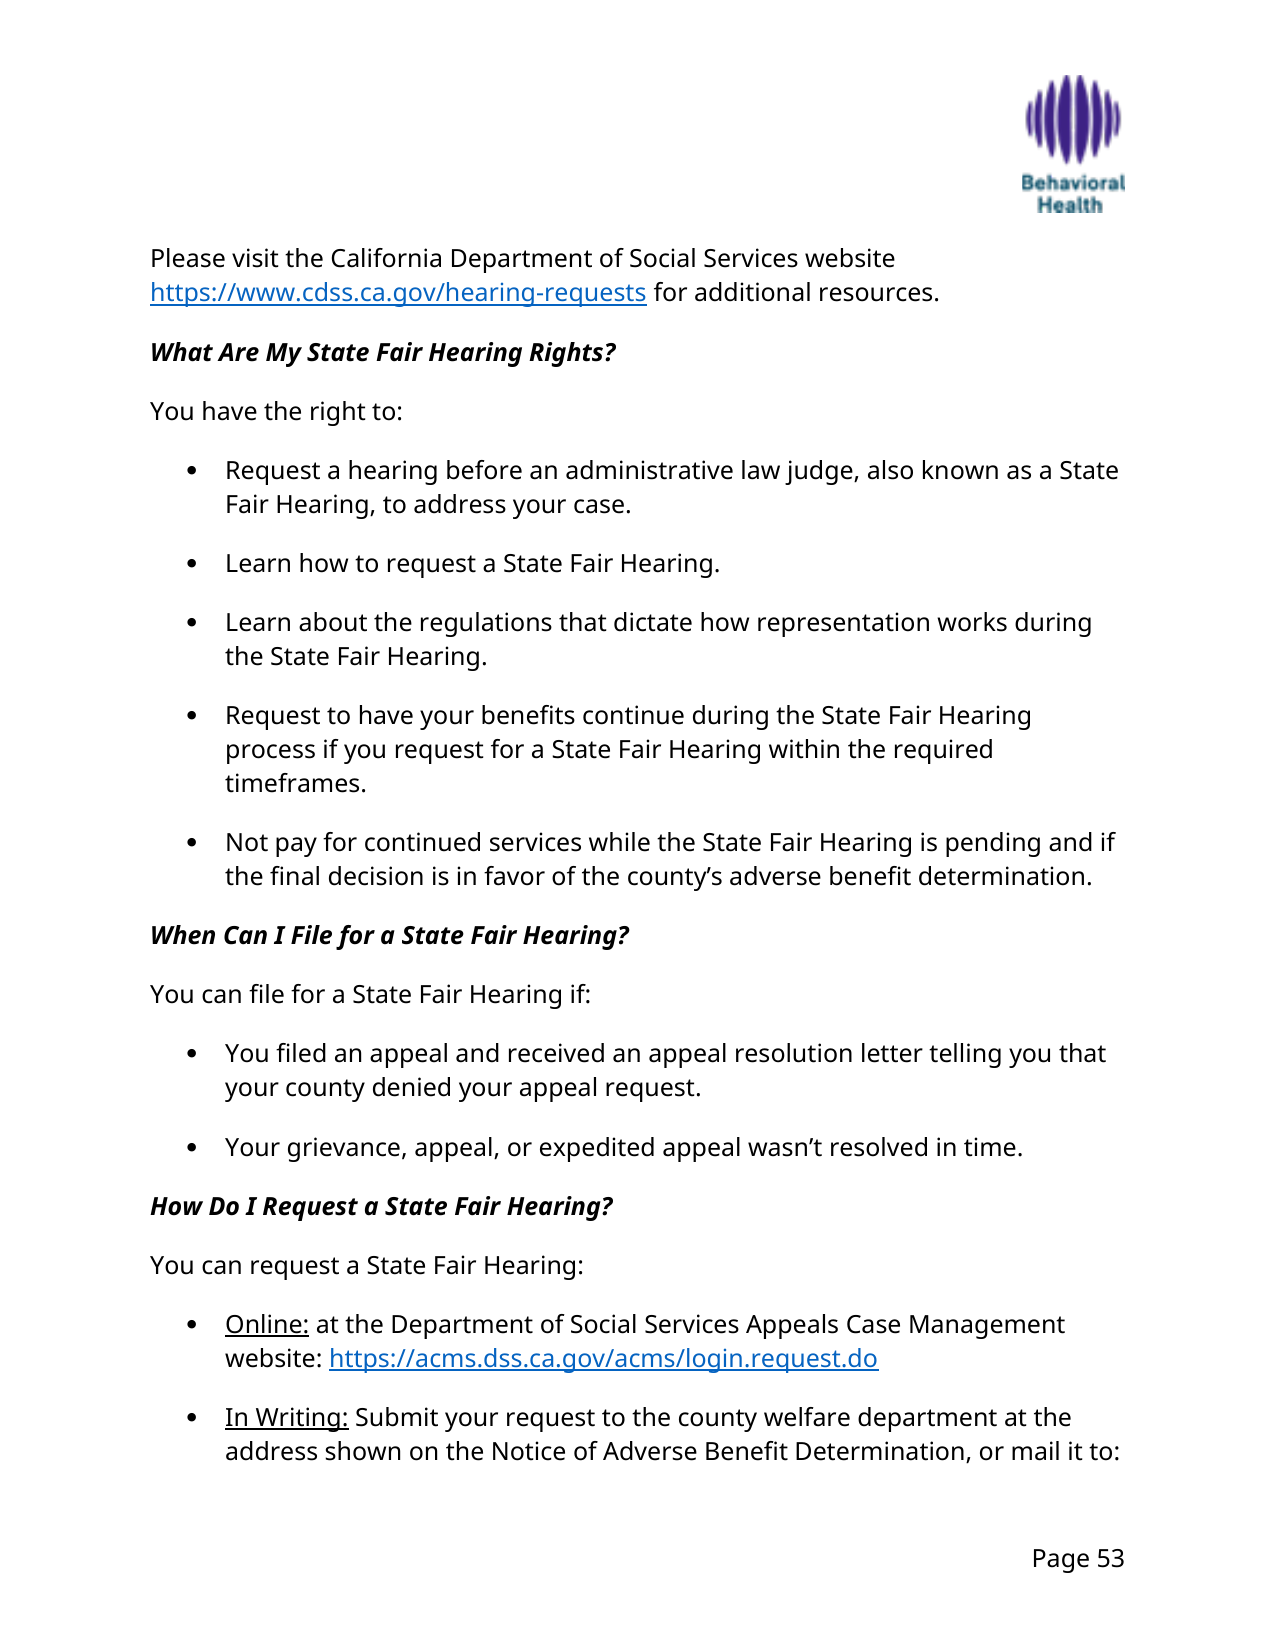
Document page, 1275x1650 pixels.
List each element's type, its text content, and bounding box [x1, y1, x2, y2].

list You filed an appeal and received an appeal resolution letter telling you that your county denied your appeal request. [187, 1036, 1125, 1104]
list Request to have your benefits continue during the State Fair Hearing process if you request for a State Fair Hearing within the required timeframes. [187, 698, 1125, 800]
text When Can I File for a State Fair Hearing? [150, 918, 1125, 952]
text Please visit the California Department of Social Services website https://www.cdss.ca.gov/hearing-requests for additional resources. [150, 241, 1125, 309]
text What Are My State Fair Hearing Rights? [150, 334, 1125, 368]
text You have the right to: [150, 393, 1125, 427]
list Not pay for continued services while the State Fair Hearing is pending and if the final decision is in favor of the county’s adverse benefit determination. [187, 825, 1125, 893]
text How Do I Request a State Fair Hearing? [150, 1188, 1125, 1222]
list Request a hearing before an administrative law judge, also known as a State Fair Hearing, to address your case. [187, 452, 1125, 520]
list Learn how to request a State Fair Hearing. [187, 545, 1125, 579]
list Your grievance, appeal, or expedited appeal wasn’t resolved in time. [187, 1129, 1125, 1163]
text You can request a State Fair Hearing: [150, 1247, 1125, 1281]
list Learn about the regulations that dictate how representation works during the State Fair Hearing. [187, 604, 1125, 673]
list Online: at the Department of Social Services Appeals Case Management website: https://acms.dss.ca.gov/acms/login.request.do [187, 1306, 1125, 1374]
text You can file for a State Fair Hearing if: [150, 977, 1125, 1011]
list In Writing: Submit your request to the county welfare department at the address shown on the Notice of Adverse Benefit Determination, or mail it to: [187, 1399, 1125, 1468]
picture [1022, 75, 1125, 213]
